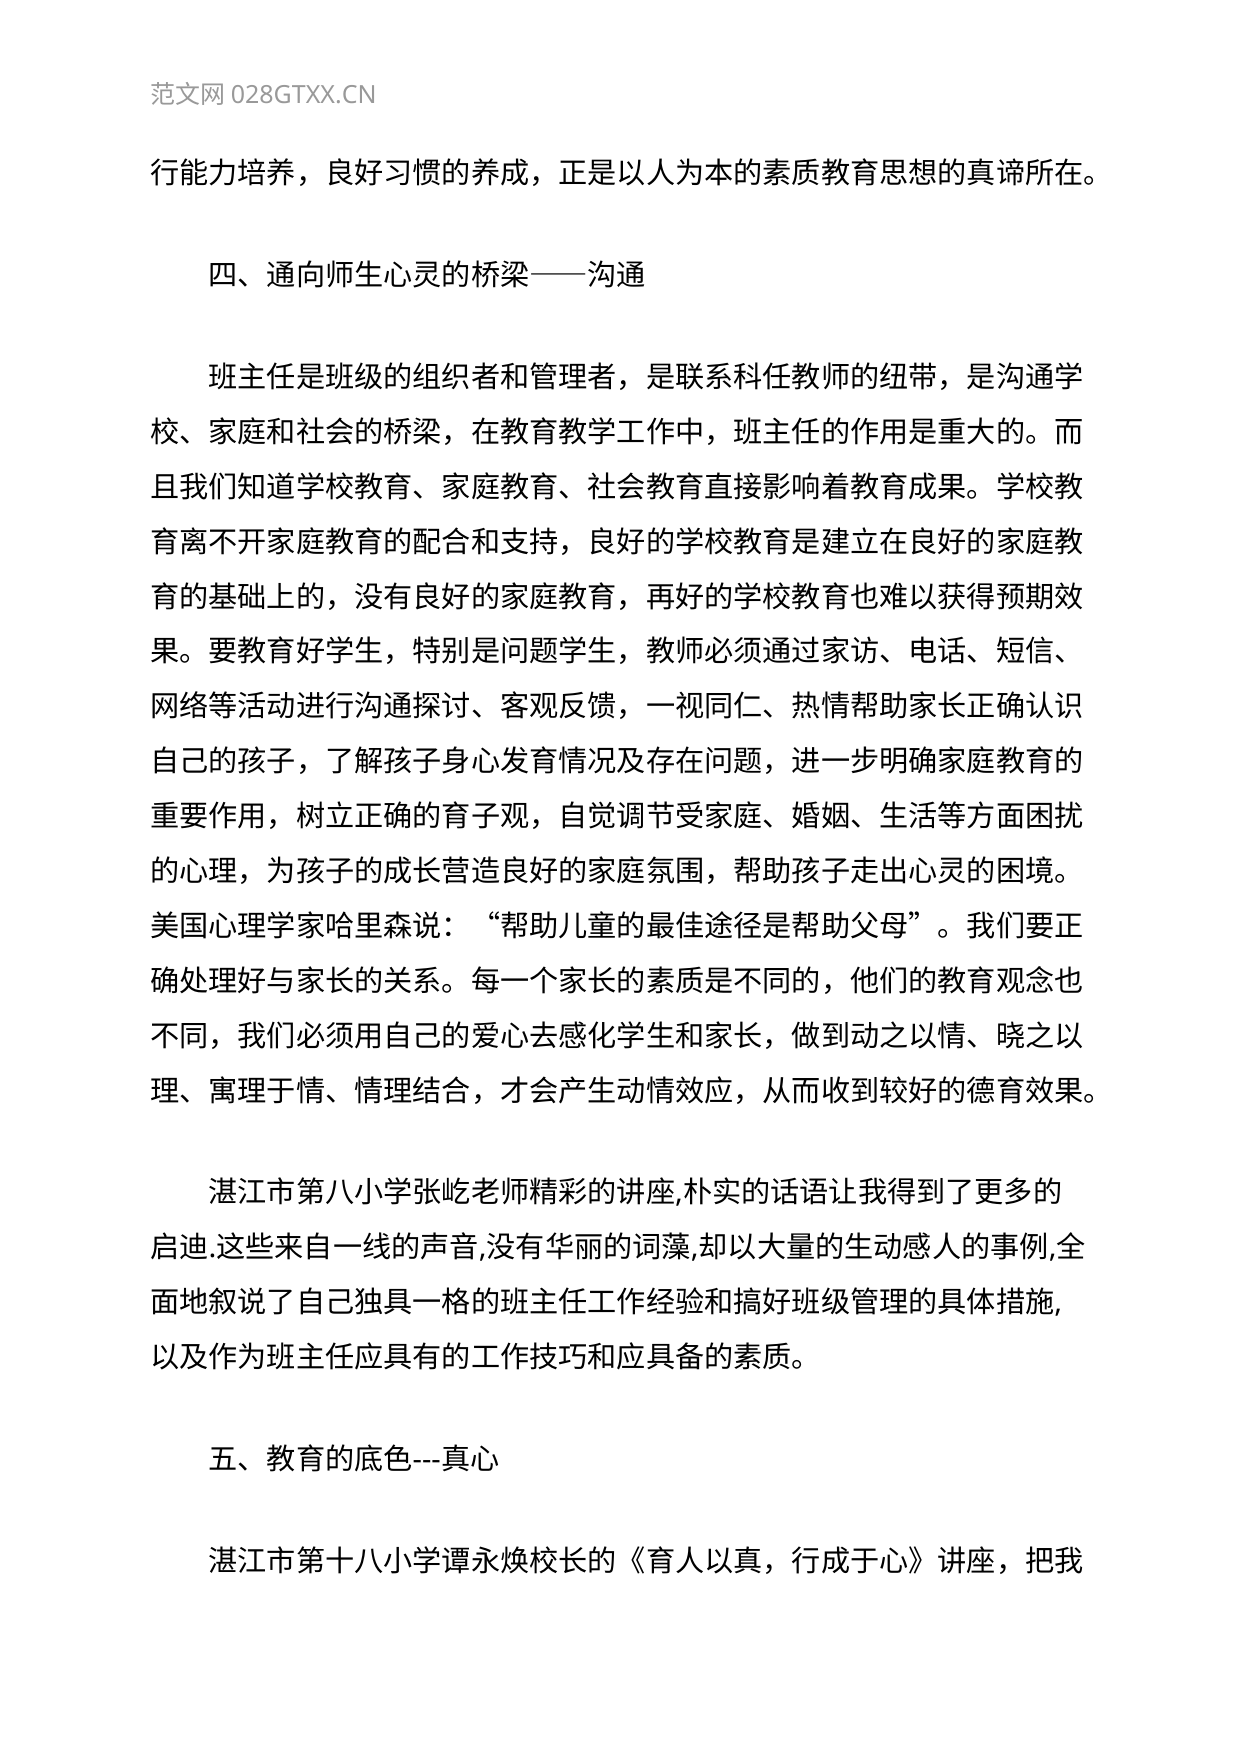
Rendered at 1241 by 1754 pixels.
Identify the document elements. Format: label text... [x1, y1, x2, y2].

text 五、教育的底色---真心 [150, 1436, 1090, 1478]
text 四、通向师生心灵的桥梁――沟通 [150, 252, 1090, 294]
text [150, 1538, 1090, 1580]
text 班主任是班级的组织者和管理者，是联系科任教师的纽带，是沟通学校、家庭和社会的桥梁，在教育教学工作中，班主任的作用是重大的。而且我们知道学校教育、家庭教育、社会教育直接影响着教育成果。学校教育离不开家庭教育的配合和支持，良好的学校教育是建立在良好的家庭教育的基础上的，没有良好的家庭教育，再好的学校教育也难以获得预期效果。要教育好学生，特别是问题学生，教师必须通过家访、电话、短信、网络等活动进行沟通探讨、客观反馈，一视同仁、热情帮助家长正确认识自己的孩子，了解孩子身心发育情况及存在问题，进一步明确家庭教育的重要作用，树立正确的育子观，自觉调节受家庭、婚姻、生活等方面困扰的心理，为孩子的成长营造良好的家庭氛围，帮助孩子走出心灵的困境。美国心理学家哈里森说：“帮助儿童的最佳途径是帮助父母”。我们要正确处理好与家长的关系。每一个家长的素质是不同的，他们的教育观念也不同，我们必须用自己的爱心去感化学生和家长，做到动之以情、晓之以理、寓理于情、情理结合，才会产生动情效应，从而收到较好的德育效果。 [150, 353, 1090, 1109]
text 湛江市第八小学张屹老师精彩的讲座,朴实的话语让我得到了更多的启迪.这些来自一线的声音,没有华丽的词藻,却以大量的生动感人的事例,全面地叙说了自己独具一格的班主任工作经验和搞好班级管理的具体措施,以及作为班主任应具有的工作技巧和应具备的素质。 [150, 1169, 1090, 1376]
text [150, 150, 1090, 192]
